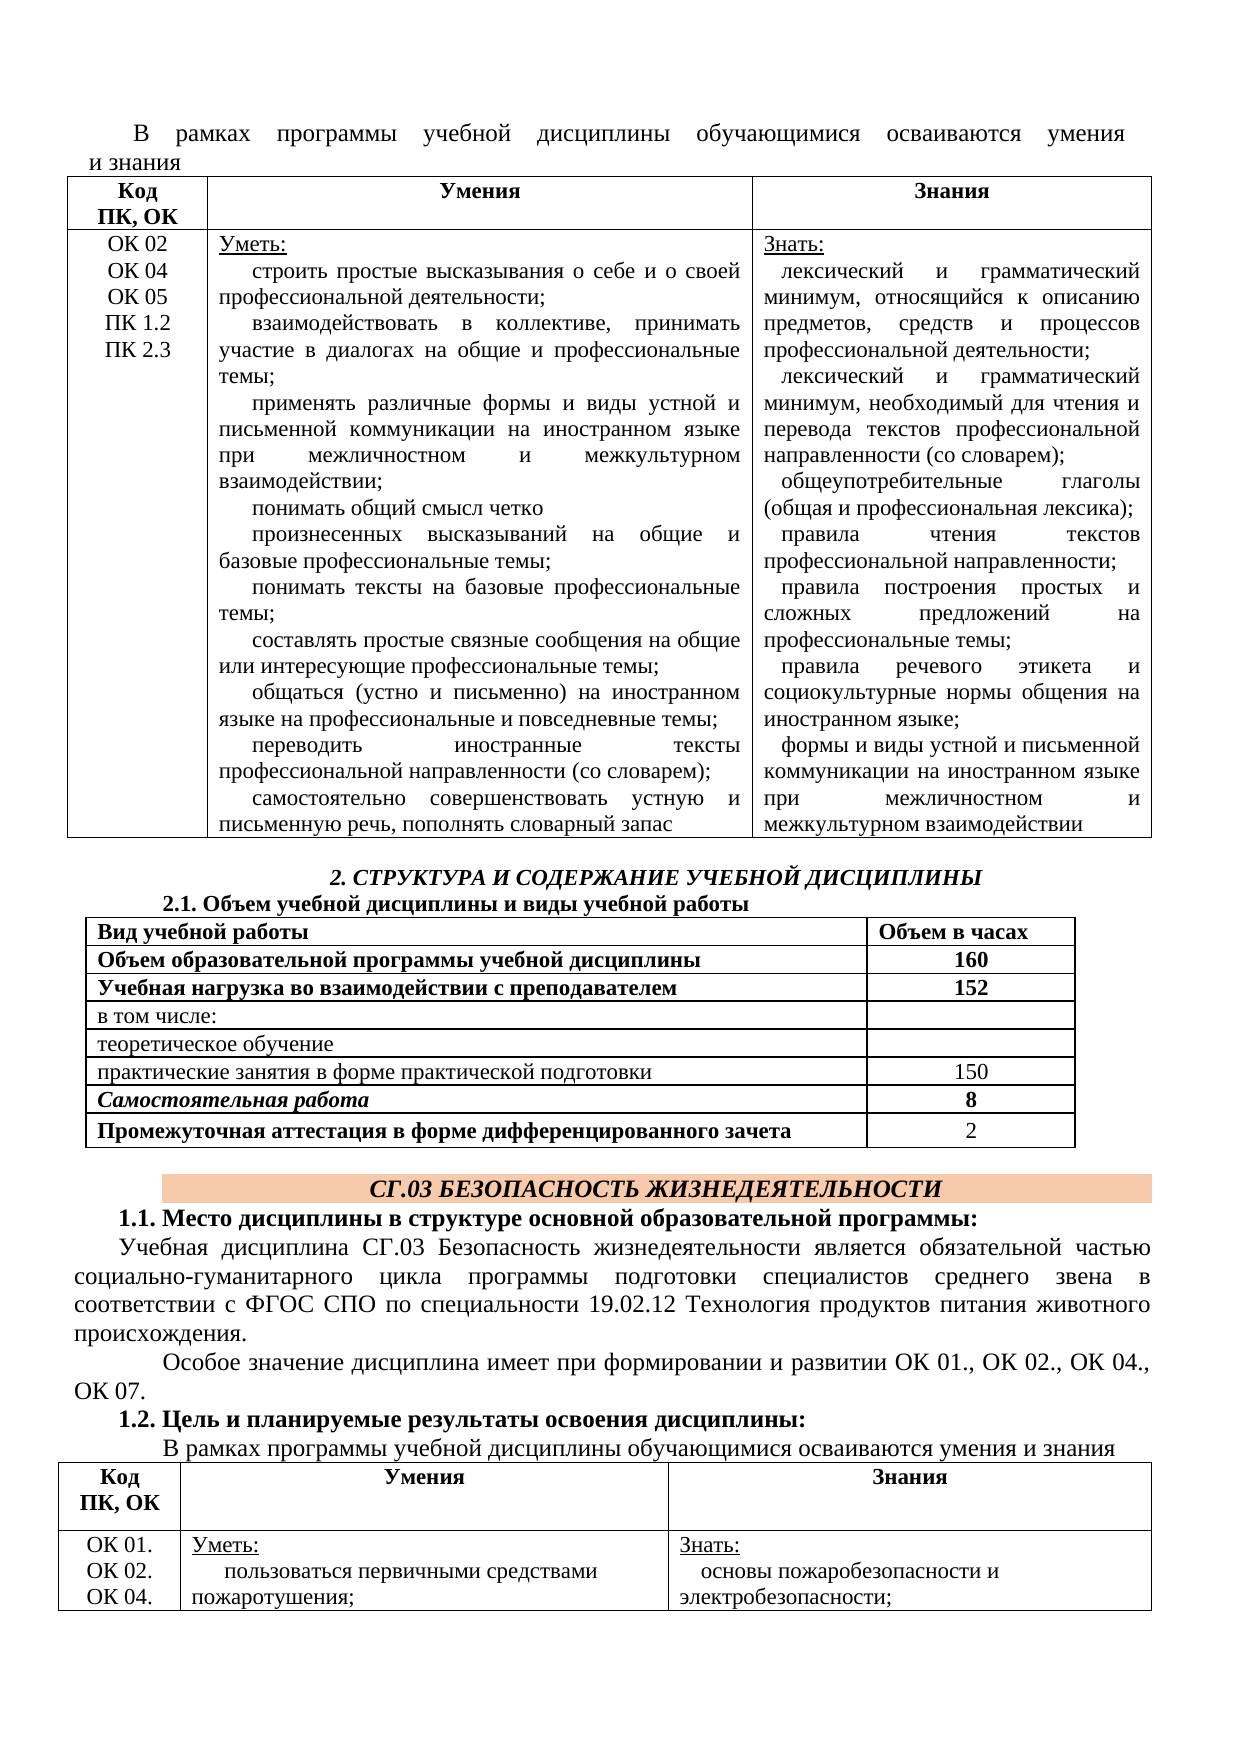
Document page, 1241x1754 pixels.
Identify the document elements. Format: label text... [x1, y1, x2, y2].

table_cell Учебная нагрузка во взаимодействии с преподавателем [87, 974, 866, 1000]
table_cell 160 [868, 946, 1074, 972]
table_header Умения [181, 1463, 668, 1529]
table_cell Промежуточная аттестация в форме дифференцированного зачета [87, 1114, 866, 1147]
text 2. СТРУКТУРА И СОДЕРЖАНИЕ УЧЕБНОЙ ДИСЦИПЛИНЫ [162, 864, 1152, 890]
table_header Вид учебной работы [87, 918, 866, 944]
text Особое значение дисциплина имеет при формировании и развитии ОК 01., ОК 02., ОК 04., ОК 07. [74, 1347, 1152, 1404]
table_header Знания [753, 177, 1151, 229]
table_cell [669, 1531, 1151, 1610]
table_cell Уметь: строить простые высказывания о себе и о своей профессиональной деятельности; взаимодействовать в коллективе, принимать участие в диалогах на общие и профессиональные темы; применять различные формы и виды устной и письменной коммуникации на иностранном языке при межличностном и межкультурном взаимодействии; понимать общий смысл четко произнесенных высказываний на общие и базовые профессиональные темы; понимать тексты на базовые профессиональные темы; составлять простые связные сообщения на общие или интересующие профессиональные темы; общаться (устно и письменно) на иностранном языке на профессиональные и повседневные темы; переводить иностранные тексты профессиональной направленности (со словарем); самостоятельно совершенствовать устную и письменную речь, пополнять словарный запас [208, 230, 752, 837]
text 2.1. Объем учебной дисциплины и виды учебной работы [162, 890, 1152, 917]
table_cell теоретическое обучение [87, 1030, 866, 1056]
table_cell ОК 02 ОК 04 ОК 05 ПК 1.2 ПК 2.3 [68, 230, 207, 837]
text В рамках программы учебной дисциплины обучающимися осваиваются умения и знания [162, 1433, 1152, 1462]
text В рамках программы учебной дисциплины обучающимися осваиваются умения и знания [89, 118, 1152, 176]
table_header Знания [669, 1463, 1151, 1529]
table_cell Объем образовательной программы учебной дисциплины [87, 946, 866, 972]
table_cell 150 [868, 1058, 1074, 1084]
table_cell 8 [868, 1086, 1074, 1112]
text 1.1. Место дисциплины в структуре основной образовательной программы: [74, 1203, 1152, 1232]
table_cell в том числе: [87, 1002, 866, 1028]
table_header Код ПК, ОК [59, 1463, 180, 1529]
table_cell Самостоятельная работа [87, 1086, 866, 1112]
table_cell 2 [868, 1114, 1074, 1147]
table_header Объем в часах [868, 918, 1074, 944]
table_cell 152 [868, 974, 1074, 1000]
table_cell Знать: лексический и грамматический минимум, относящийся к описанию предметов, средств и процессов профессиональной деятельности; лексический и грамматический минимум, необходимый для чтения и перевода текстов профессиональной направленности (со словарем); общеупотребительные глаголы (общая и профессиональная лексика); правила чтения текстов профессиональной направленности; правила построения простых и сложных предложений на профессиональные темы; правила речевого этикета и социокультурные нормы общения на иностранном языке; формы и виды устной и письменной коммуникации на иностранном языке при межличностном и межкультурном взаимодействии [753, 230, 1151, 837]
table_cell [59, 1531, 180, 1610]
table_cell [868, 1002, 1074, 1028]
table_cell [181, 1531, 668, 1610]
text СГ.03 БЕЗОПАСНОСТЬ ЖИЗНЕДЕЯТЕЛЬНОСТИ [162, 1174, 1152, 1203]
table_cell [868, 1030, 1074, 1056]
table_cell практические занятия в форме практической подготовки [87, 1058, 866, 1084]
text 1.2. Цель и планируемые результаты освоения дисциплины: [74, 1404, 1152, 1433]
table_header Код ПК, ОК [68, 177, 207, 229]
table_header Умения [208, 177, 752, 229]
text Учебная дисциплина СГ.03 Безопасность жизнедеятельности является обязательной частью социально-гуманитарного цикла программы подготовки специалистов среднего звена в соответствии с ФГОС СПО по специальности 19.02.12 Технология продуктов питания животного происхождения. [74, 1232, 1152, 1347]
